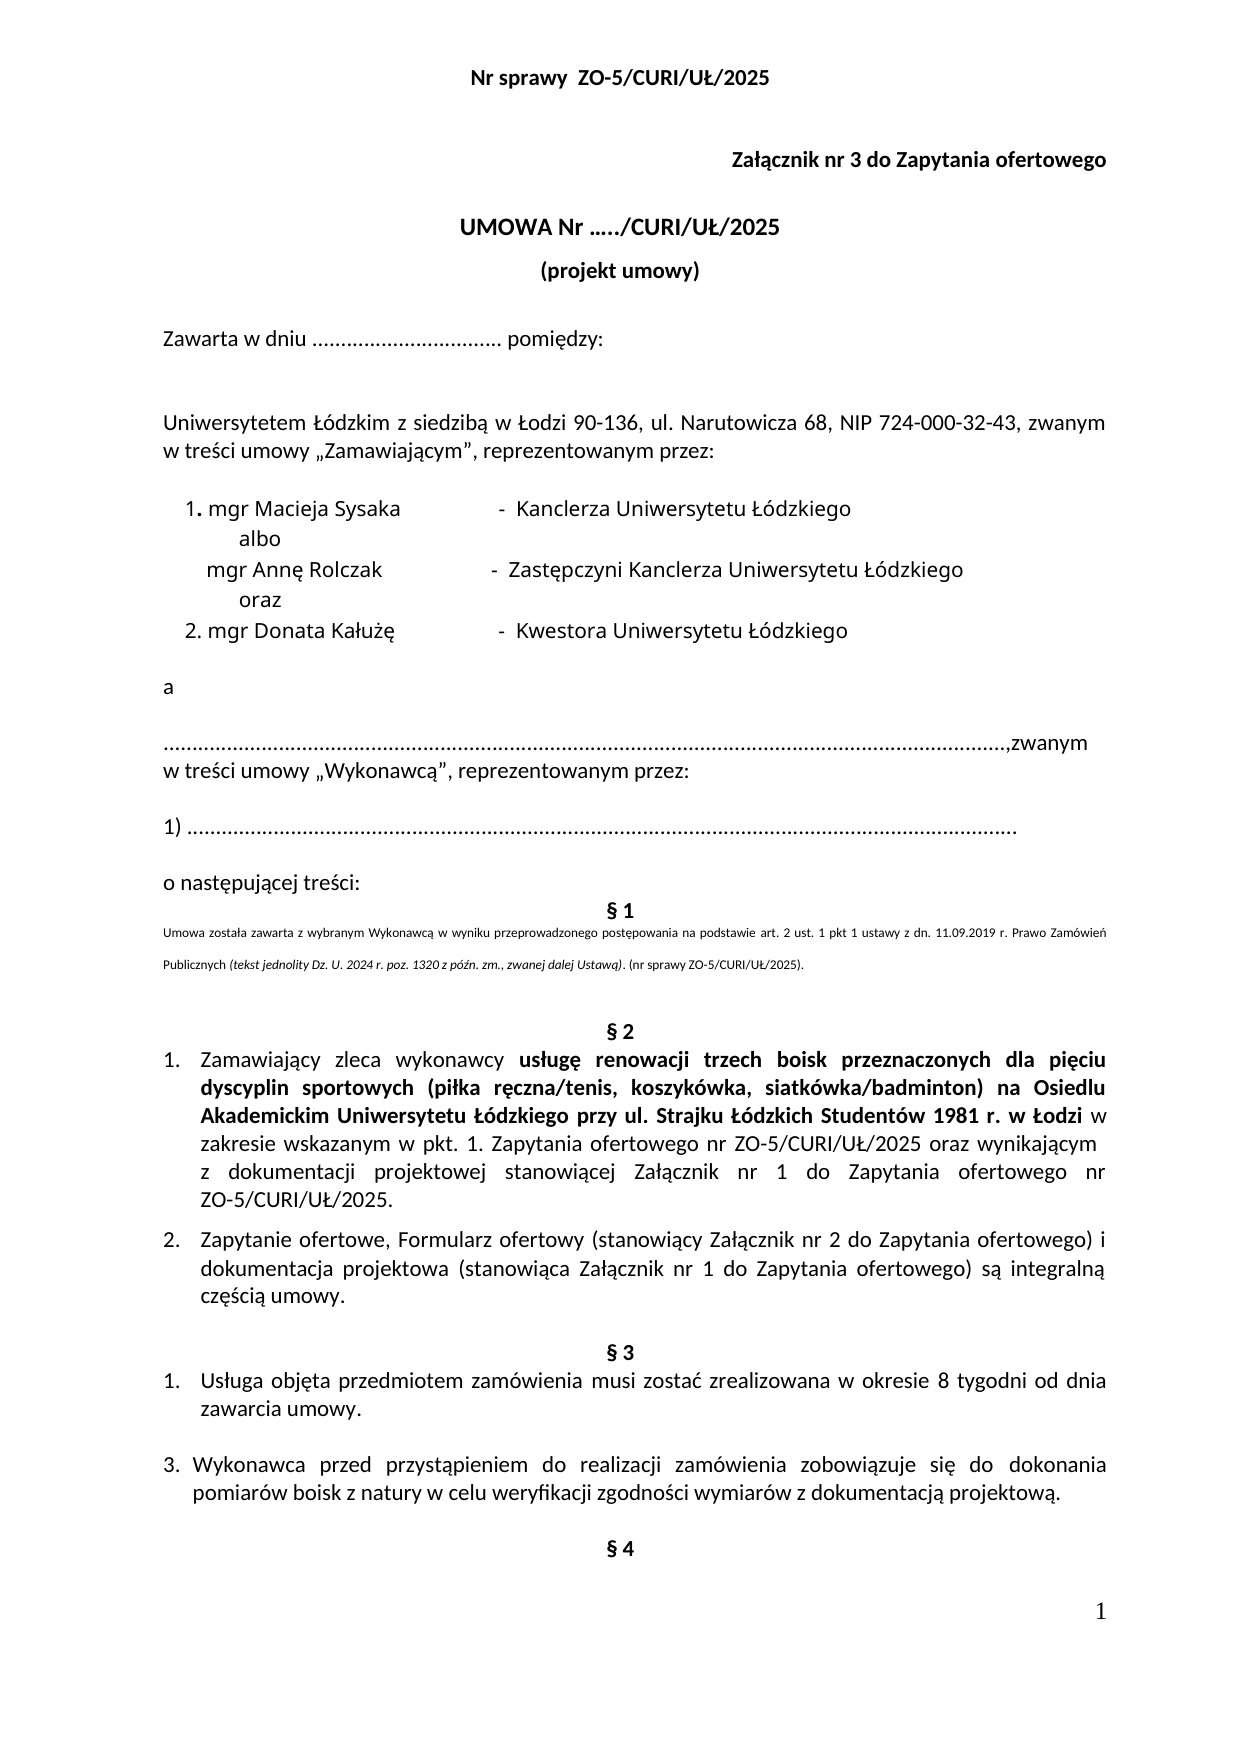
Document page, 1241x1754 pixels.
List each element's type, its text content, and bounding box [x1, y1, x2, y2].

text Zawarta w dniu ................................. pomiędzy: [163, 324, 1107, 352]
text oraz [163, 585, 1107, 614]
list Zapytanie ofertowe, Formularz ofertowy (stanowiący Załącznik nr 2 do Zapytania ofertowego) i dokumentacja projektowa (stanowiąca Załącznik nr 1 do Zapytania ofertowego) są integralną częścią umowy. [163, 1226, 1107, 1310]
text Umowa została zawarta z wybranym Wykonawcą w wyniku przeprowadzonego postępowania na podstawie art. 2 ust. 1 pkt 1 ustawy z dn. 11.09.2019 r. Prawo Zamówień Publicznych (tekst jednolity Dz. U. 2024 r. poz. 1320 z późn. zm., zwanej dalej Ustawą). (nr sprawy ZO-5/CURI/UŁ/2025). [163, 924, 1107, 984]
text a ..................................................................................................................................................,zwanym w treści umowy „Wykonawcą”, reprezentowanym przez: [163, 644, 1107, 784]
text (projekt umowy) [133, 257, 1107, 284]
text Uniwersytetem Łódzkim z siedzibą w Łodzi 90-136, ul. Narutowicza 68, NIP 724-000-32-43, zwanym w treści umowy „Zamawiającym”, reprezentowanym przez: [163, 408, 1107, 464]
text § 4 [133, 1534, 1107, 1562]
text § 2 [133, 1017, 1107, 1045]
text albo [163, 524, 1107, 553]
text UMOWA Nr …../CURI/UŁ/2025 [133, 211, 1107, 241]
text 3. Wykonawca przed przystąpieniem do realizacji zamówienia zobowiązuje się do dokonania pomiarów boisk z natury w celu weryfikacji zgodności wymiarów z dokumentacją projektową. [163, 1450, 1107, 1506]
text mgr Annę Rolczak - Zastępczyni Kanclerza Uniwersytetu Łódzkiego [163, 555, 1107, 583]
text 2. mgr Donata Kałużę - Kwestora Uniwersytetu Łódzkiego [163, 616, 1107, 644]
text 1) ................................................................................................................................................ [163, 812, 1107, 840]
list Zamawiający zleca wykonawcy usługę renowacji trzech boisk przeznaczonych dla pięciu dyscyplin sportowych (piłka ręczna/tenis, koszykówka, siatkówka/badminton) na Osiedlu Akademickim Uniwersytetu Łódzkiego przy ul. Strajku Łódzkich Studentów 1981 r. w Łodzi w zakresie wskazanym w pkt. 1. Zapytania ofertowego nr ZO-5/CURI/UŁ/2025 oraz wynikającym z dokumentacji projektowej stanowiącej Załącznik nr 1 do Zapytania ofertowego nr ZO-5/CURI/UŁ/2025. [163, 1045, 1107, 1213]
subtitle Załącznik nr 3 do Zapytania ofertowego [133, 145, 1107, 173]
text § 3 [133, 1338, 1107, 1366]
text § 1 [133, 896, 1107, 924]
text o następującej treści: [163, 868, 1107, 896]
text 1. mgr Macieja Sysaka - Kanclerza Uniwersytetu Łódzkiego [163, 494, 1107, 522]
list Usługa objęta przedmiotem zamówienia musi zostać zrealizowana w okresie 8 tygodni od dnia zawarcia umowy. [163, 1366, 1107, 1422]
